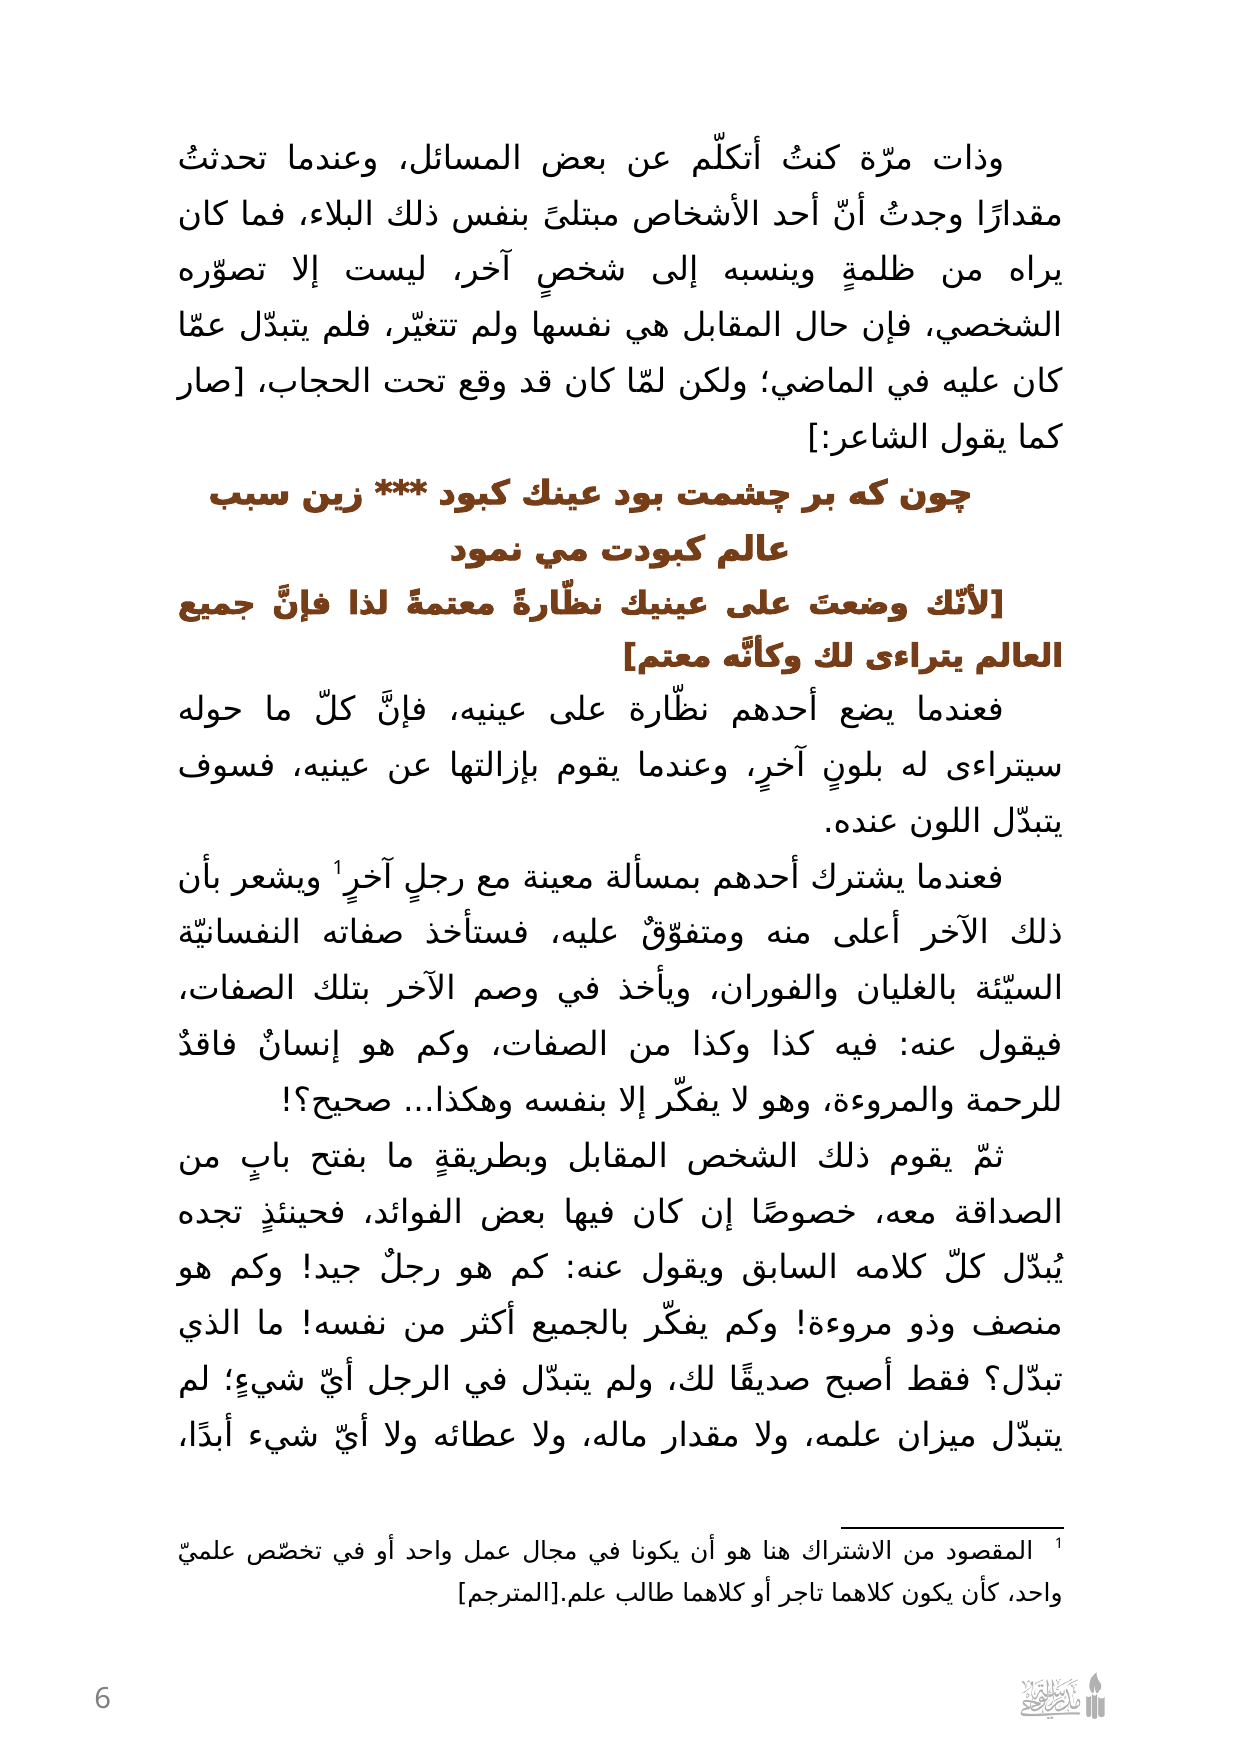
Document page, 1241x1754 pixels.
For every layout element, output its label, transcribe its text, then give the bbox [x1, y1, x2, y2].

text وذات مرّة كنتُ أتكلّم عن بعض المسائل، وعندما تحدثتُ مقدارًا وجدتُ أنّ أحد الأشخاص مبتلىً بنفس ذلك البلاء، فما كان يراه من ظلمةٍ وينسبه إلى شخصٍ آخر، ليست إلا تصوّره الشخصي، فإن حال المقابل هي نفسها ولم تتغيّر، فلم يتبدّل عمّا كان عليه في الماضي؛ ولكن لمّا كان قد وقع تحت الحجاب، [صار كما يقول الشاعر:] [177, 136, 1063, 471]
text [لأنّك وضعتَ على عينيك نظّارةً معتمةً لذا فإنَّ جميع العالم يتراءى لك وكأنَّه معتم] [177, 582, 1063, 687]
picture [1020, 1672, 1105, 1719]
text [177, 1134, 1063, 1469]
text فعندما يضع أحدهم نظّارة على عينيه، فإنَّ كلّ ما حوله سيتراءى له بلونٍ آخرٍ، وعندما يقوم بإزالتها عن عينيه، فسوف يتبدّل اللون عنده. [177, 687, 1063, 855]
text چون كه بر چشمت بود عينك كبود *** زين سبب عالم كبودت مي نمود [177, 471, 1063, 582]
text فعندما يشترك أحدهم بمسألة معينة مع رجلٍ آخرٍ ويشعر بأن ذلك الآخر أعلى منه ومتفوّقٌ عليه، فستأخذ صفاته النفسانيّة السيّئة بالغليان والفوران، ويأخذ في وصم الآخر بتلك الصفات، فيقول عنه: فيه كذا وكذا من الصفات، وكم هو إنسانٌ فاقدٌ للرحمة والمروءة، وهو لا يفكّر إلا بنفسه وهكذا... صحيح؟! [177, 855, 1063, 1134]
